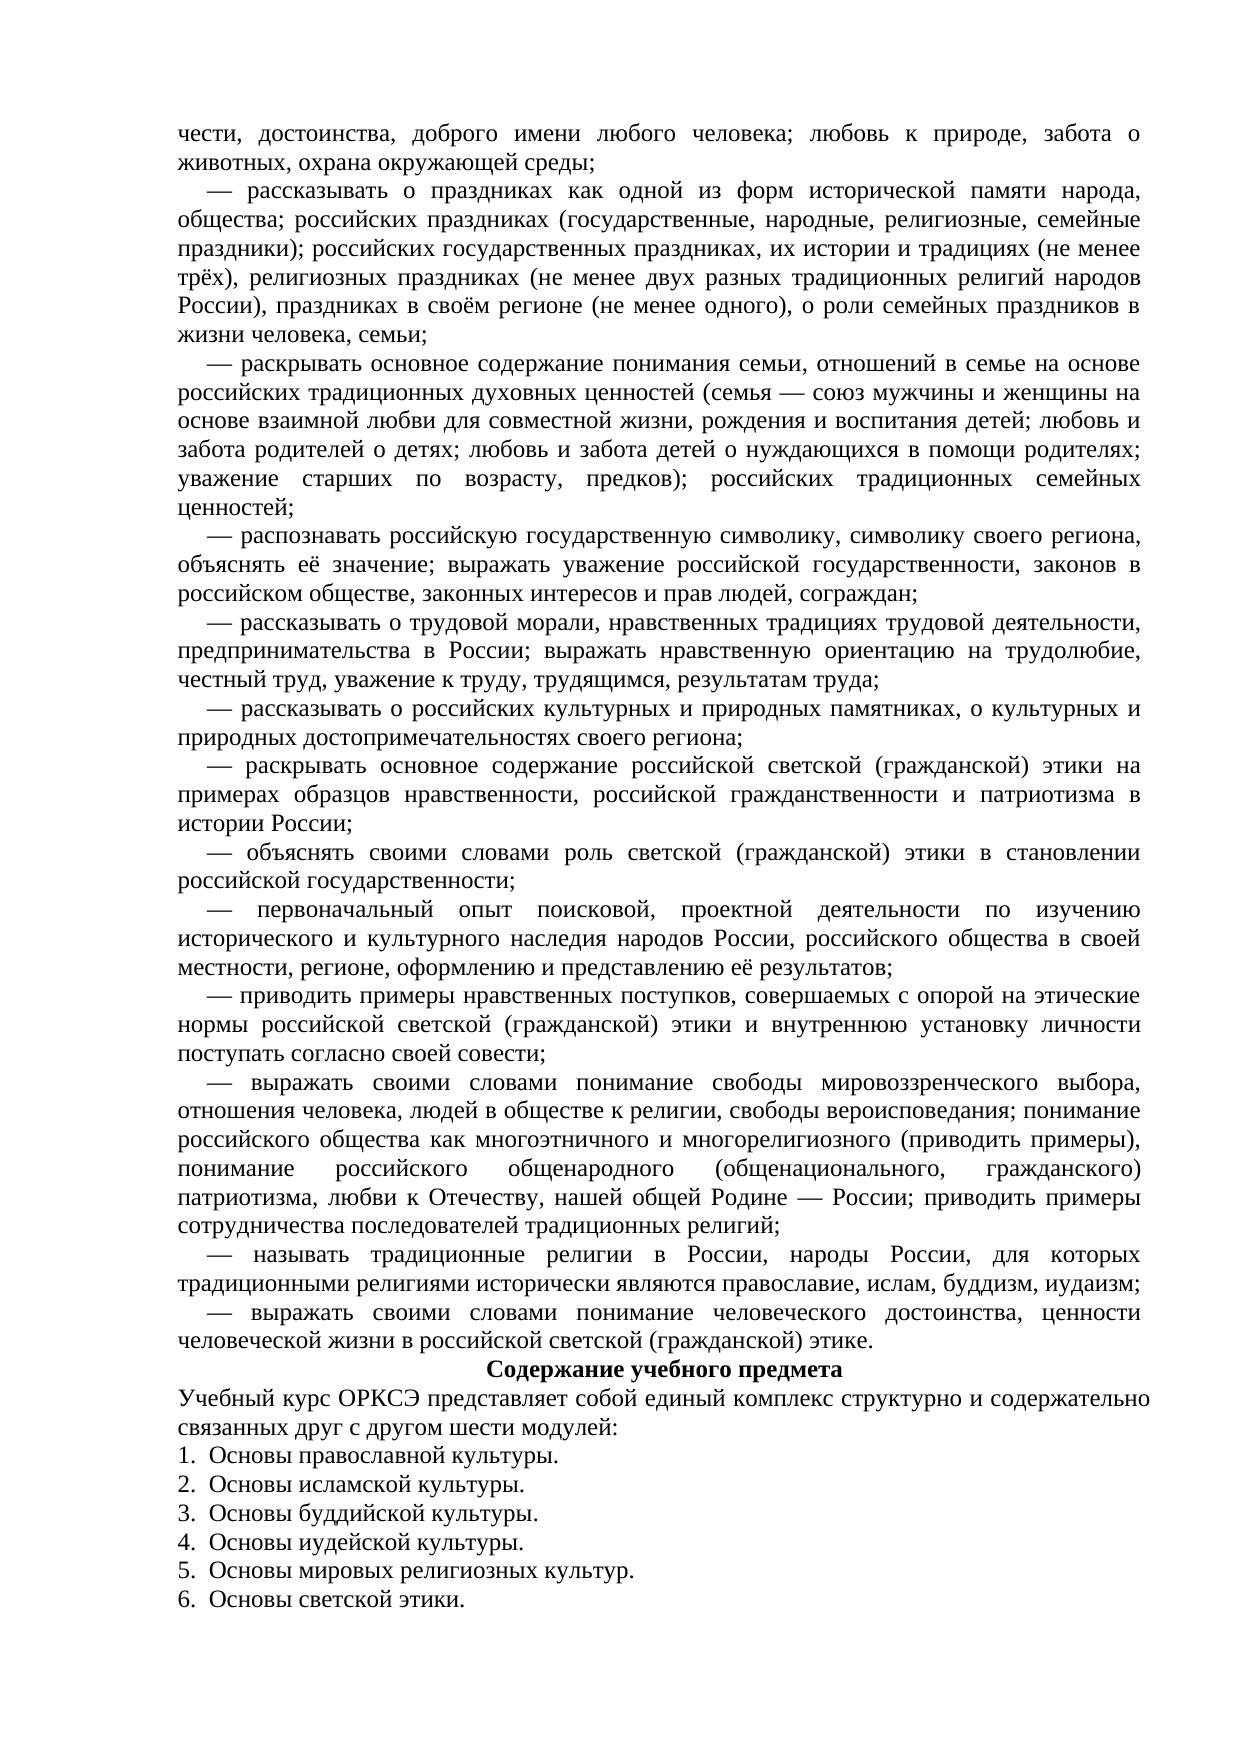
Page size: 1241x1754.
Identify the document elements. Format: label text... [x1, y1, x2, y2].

text — раскрывать основное содержание понимания семьи, отношений в семье на основе российских традиционных духовных ценностей (семья — союз мужчины и женщины на основе взаимной любви для совместной жизни, рождения и воспитания детей; любовь и забота родителей о детях; любовь и забота детей о нуждающихся в помощи родителях; уважение старших по возрасту, предков); российских традиционных семейных ценностей; [177, 348, 1142, 521]
text Учебный курс ОРКСЭ представляет собой единый комплекс структурно и содержательно связанных друг с другом шести модулей: [177, 1383, 1152, 1441]
text — рассказывать о российских культурных и природных памятниках, о культурных и природных достопримечательностях своего региона; [177, 693, 1142, 751]
text — выражать своими словами понимание человеческого достоинства, ценности человеческой жизни в российской светской (гражданской) этике. [177, 1297, 1142, 1354]
text — распознавать российскую государственную символику, символику своего региона, объяснять её значение; выражать уважение российской государственности, законов в российском обществе, законных интересов и прав людей, сограждан; [177, 521, 1142, 607]
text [177, 118, 1142, 176]
text — выражать своими словами понимание свободы мировоззренческого выбора, отношения человека, людей в обществе к религии, свободы вероисповедания; понимание российского общества как многоэтничного и многорелигиозного (приводить примеры), понимание российского общенародного (общенационального, гражданского) патриотизма, любви к Отечеству, нашей общей Родине — России; приводить примеры сотрудничества последователей традиционных религий; [177, 1067, 1142, 1239]
text Содержание учебного предмета [177, 1354, 1152, 1383]
text — называть традиционные религии в России, народы России, для которых традиционными религиями исторически являются православие, ислам, буддизм, иудаизм; [177, 1239, 1142, 1297]
text — приводить примеры нравственных поступков, совершаемых с опорой на этические нормы российской светской (гражданской) этики и внутреннюю установку личности поступать согласно своей совести; [177, 981, 1142, 1067]
text 2. Основы исламской культуры. [177, 1469, 1152, 1498]
text — объяснять своими словами роль светской (гражданской) этики в становлении российской государственности; [177, 837, 1142, 894]
text 1. Основы православной культуры. [177, 1441, 1152, 1469]
text — первоначальный опыт поисковой, проектной деятельности по изучению исторического и культурного наследия народов России, российского общества в своей местности, регионе, оформлению и представлению её результатов; [177, 894, 1142, 981]
text — раскрывать основное содержание российской светской (гражданской) этики на примерах образцов нравственности, российской гражданственности и патриотизма в истории России; [177, 751, 1142, 837]
text — рассказывать о трудовой морали, нравственных традициях трудовой деятельности, предпринимательства в России; выражать нравственную ориентацию на трудолюбие, честный труд, уважение к труду, трудящимся, результатам труда; [177, 607, 1142, 693]
text 4. Основы иудейской культуры. [177, 1527, 1152, 1556]
text 5. Основы мировых религиозных культур. [177, 1556, 1152, 1584]
text — рассказывать о праздниках как одной из форм исторической памяти народа, общества; российских праздниках (государственные, народные, религиозные, семейные праздники); российских государственных праздниках, их истории и традициях (не менее трёх), религиозных праздниках (не менее двух разных традиционных религий народов России), праздниках в своём регионе (не менее одного), о роли семейных праздников в жизни человека, семьи; [177, 176, 1142, 348]
text 6. Основы светской этики. [177, 1584, 1152, 1613]
text 3. Основы буддийской культуры. [177, 1498, 1152, 1527]
